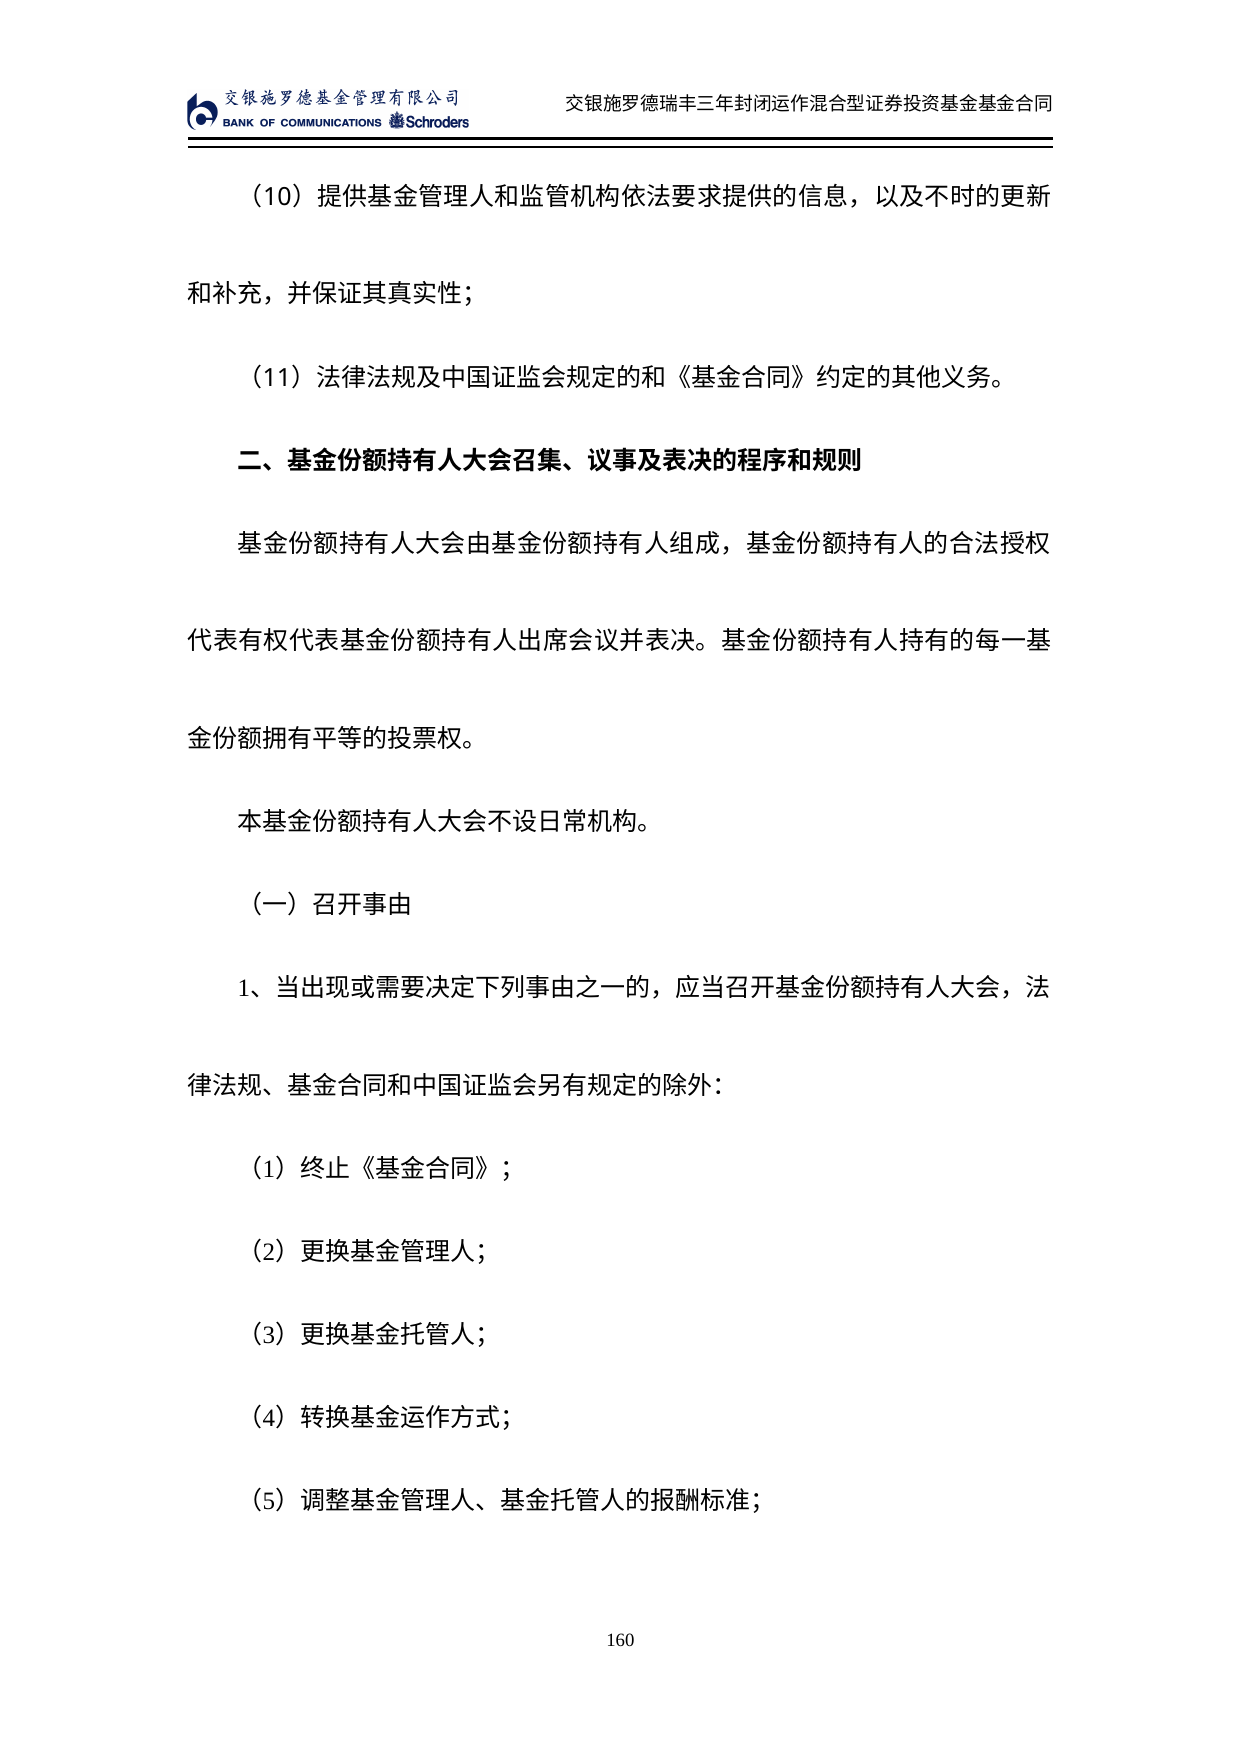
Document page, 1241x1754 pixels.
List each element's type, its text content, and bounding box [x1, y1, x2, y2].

text （1）终止《基金合同》； [187, 1134, 1053, 1199]
text （2）更换基金管理人； [187, 1217, 1053, 1282]
text （11）法律法规及中国证监会规定的和《基金合同》约定的其他义务。 [187, 343, 1053, 408]
picture [187, 89, 469, 130]
text （10）提供基金管理人和监管机构依法要求提供的信息，以及不时的更新和补充，并保证其真实性； [187, 162, 1053, 324]
text 基金份额持有人大会由基金份额持有人组成，基金份额持有人的合法授权代表有权代表基金份额持有人出席会议并表决。基金份额持有人持有的每一基金份额拥有平等的投票权。 [187, 509, 1053, 769]
text （3）更换基金托管人； [187, 1300, 1053, 1365]
text 本基金份额持有人大会不设日常机构。 [187, 787, 1053, 852]
text （一）召开事由 [187, 870, 1053, 935]
text 1、当出现或需要决定下列事由之一的，应当召开基金份额持有人大会，法律法规、基金合同和中国证监会另有规定的除外： [187, 953, 1053, 1116]
text 二、基金份额持有人大会召集、议事及表决的程序和规则 [187, 426, 1053, 491]
text （5）调整基金管理人、基金托管人的报酬标准； [187, 1466, 1053, 1531]
text （4）转换基金运作方式； [187, 1383, 1053, 1448]
